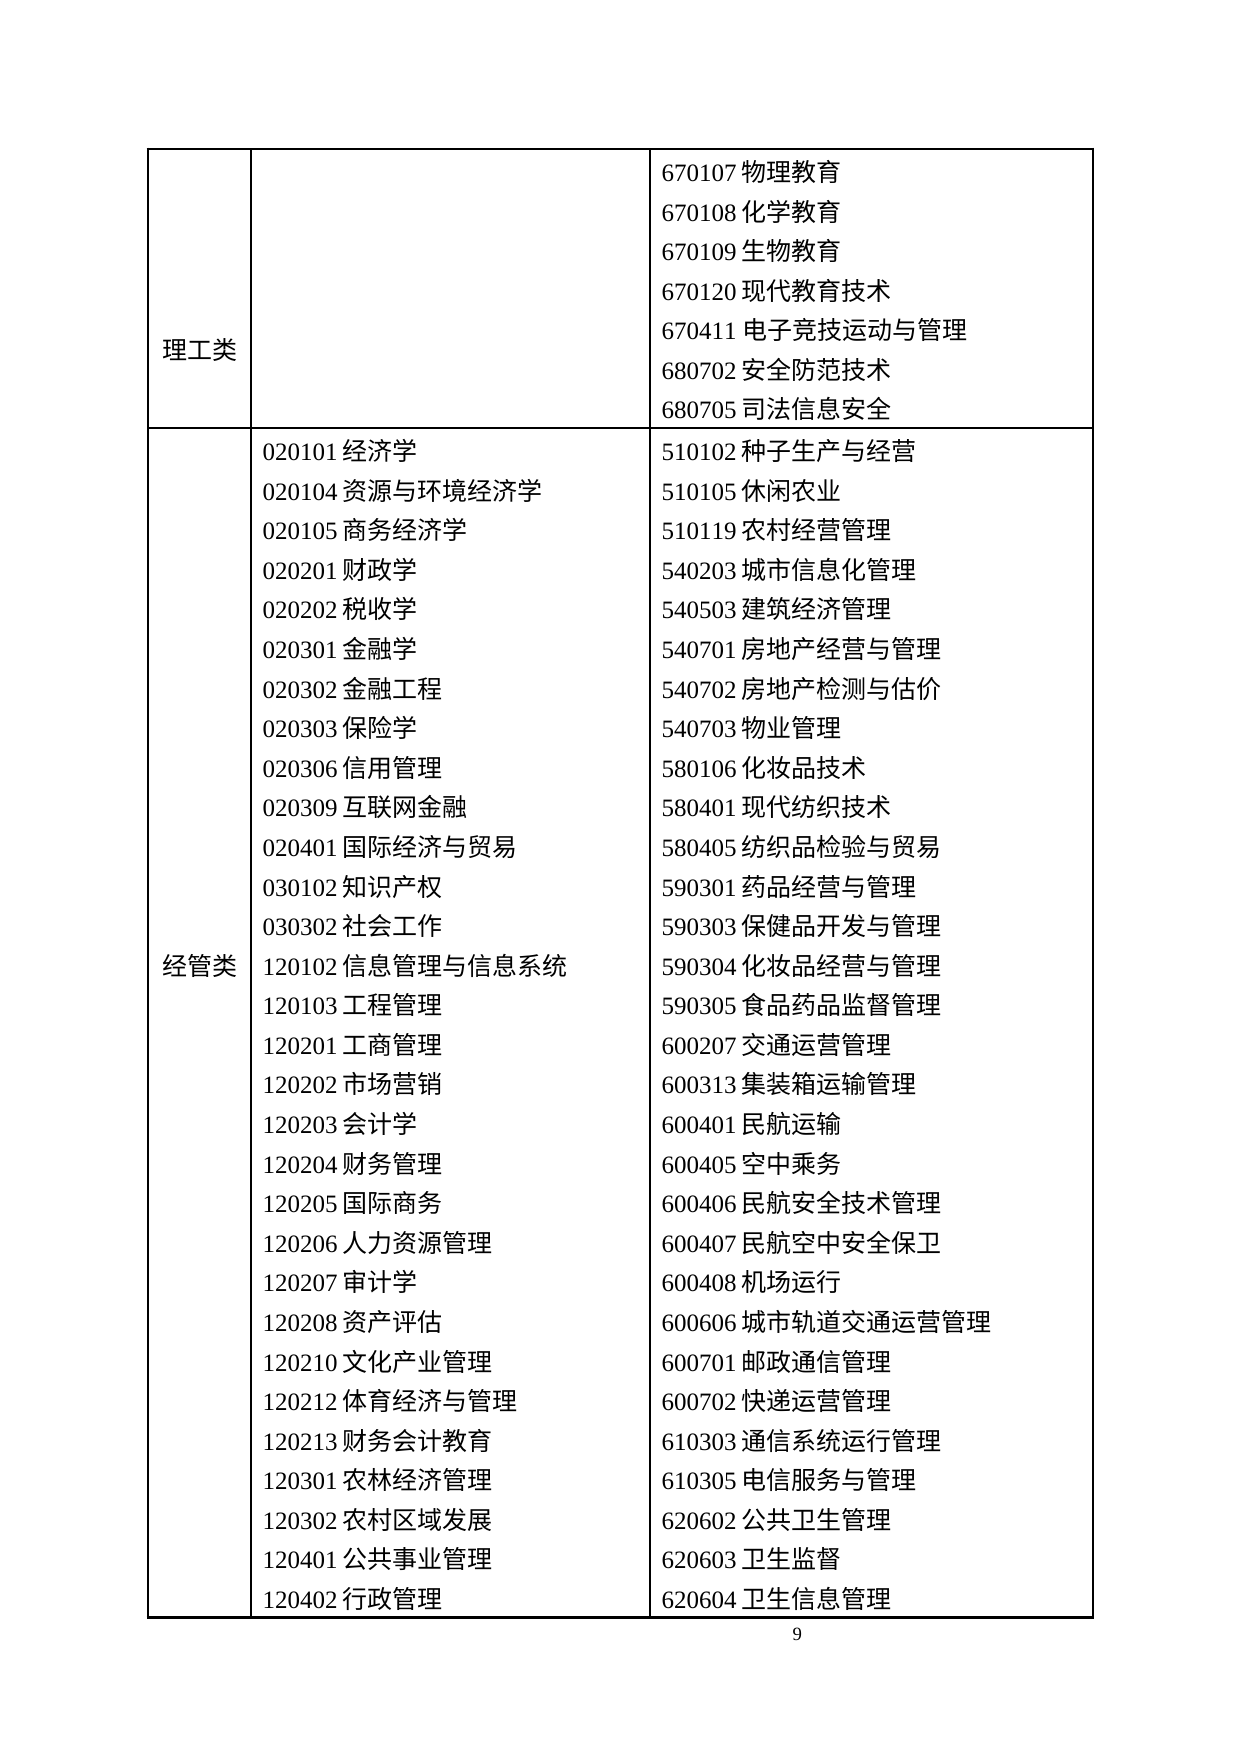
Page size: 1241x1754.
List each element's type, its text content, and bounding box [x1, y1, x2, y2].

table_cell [252, 150, 649, 427]
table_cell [651, 150, 1092, 427]
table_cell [651, 429, 1092, 1616]
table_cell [252, 429, 649, 1616]
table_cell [149, 150, 250, 427]
table_cell 经管类 经管类 经管类 [149, 429, 250, 1616]
